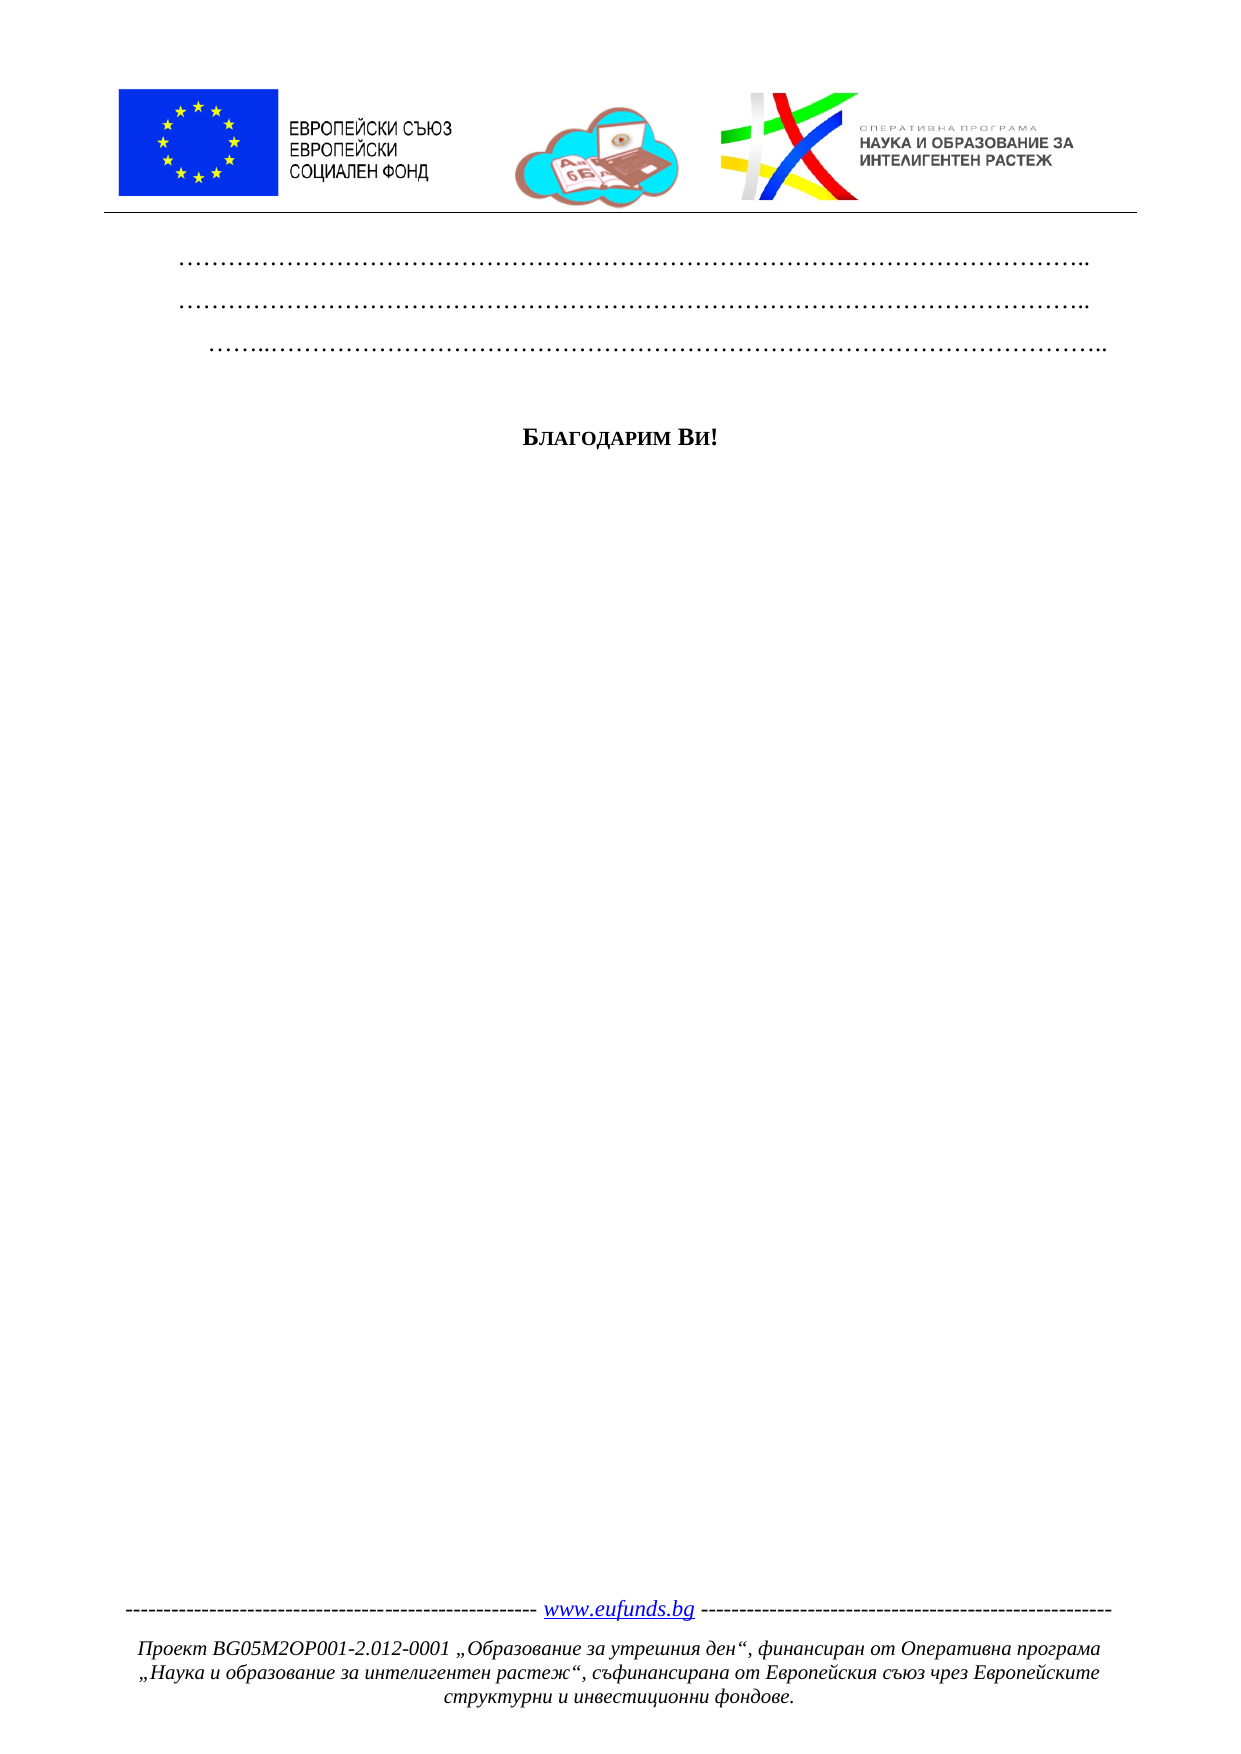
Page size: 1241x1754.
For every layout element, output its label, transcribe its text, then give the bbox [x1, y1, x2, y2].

text ……………………………………………………………………………………………….. [133, 242, 1137, 271]
picture [706, 73, 1093, 210]
picture [103, 77, 484, 210]
text Благодарим Ви! [103, 422, 1137, 451]
text ……………………………………………………………………………………………….. [103, 285, 1137, 314]
text ……..……………………………………………………………………………………….. [103, 328, 1122, 357]
picture [515, 107, 680, 210]
